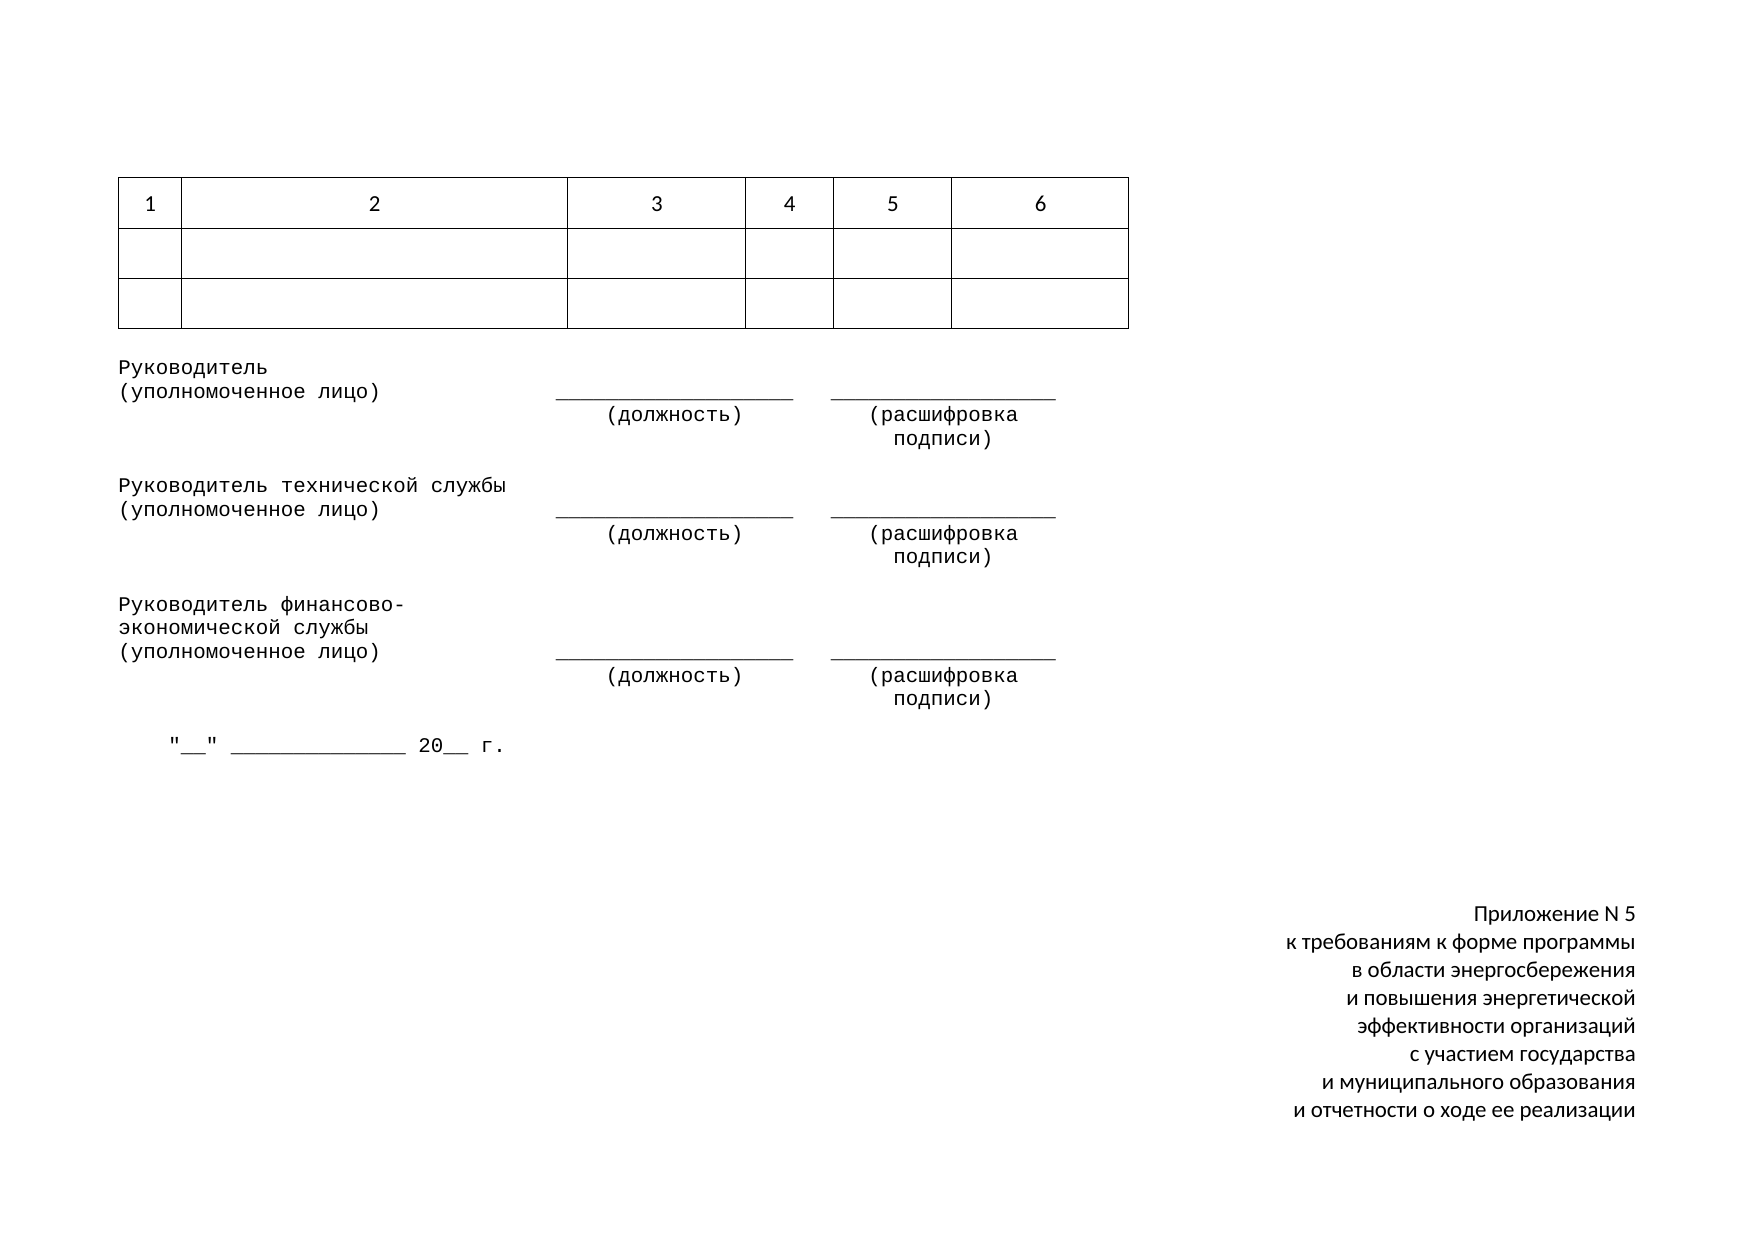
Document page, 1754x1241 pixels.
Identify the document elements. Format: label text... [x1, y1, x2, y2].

table_cell [182, 229, 567, 278]
table_cell 4 [746, 178, 833, 227]
text к требованиям к форме программы [118, 927, 1636, 955]
table_cell [952, 279, 1128, 328]
table_cell [182, 279, 567, 328]
text Руководитель технической службы [118, 475, 1636, 499]
table_cell 5 [834, 178, 951, 227]
table_cell [568, 279, 745, 328]
text (должность) (расшифровка [118, 523, 1636, 546]
table_cell [834, 279, 951, 328]
text (уполномоченное лицо) ___________________ __________________ [118, 641, 1636, 664]
table_cell [952, 229, 1128, 278]
text (уполномоченное лицо) ___________________ __________________ [118, 381, 1636, 404]
table_cell 3 [568, 178, 745, 227]
table_cell [746, 279, 833, 328]
text и муниципального образования [118, 1067, 1636, 1095]
text "__" ______________ 20__ г. [118, 736, 1636, 759]
table_cell [119, 279, 181, 328]
text экономической службы [118, 617, 1636, 641]
text эффективности организаций [118, 1011, 1636, 1039]
text и отчетности о ходе ее реализации [118, 1095, 1636, 1123]
text в области энергосбережения [118, 955, 1636, 983]
table_cell 6 [952, 178, 1128, 227]
text Руководитель финансово- [118, 594, 1636, 617]
table_cell 1 [119, 178, 181, 227]
text (уполномоченное лицо) ___________________ __________________ [118, 499, 1636, 523]
text подписи) [118, 546, 1636, 570]
table_cell 2 [182, 178, 567, 227]
text Приложение N 5 [118, 899, 1636, 927]
text и повышения энергетической [118, 983, 1636, 1011]
text подписи) [118, 688, 1636, 712]
table_cell [746, 229, 833, 278]
text Руководитель [118, 357, 1636, 381]
text с участием государства [118, 1039, 1636, 1067]
table_cell [568, 229, 745, 278]
text (должность) (расшифровка [118, 664, 1636, 688]
table_cell [834, 229, 951, 278]
text (должность) (расшифровка [118, 404, 1636, 428]
text подписи) [118, 428, 1636, 452]
table_cell [119, 229, 181, 278]
